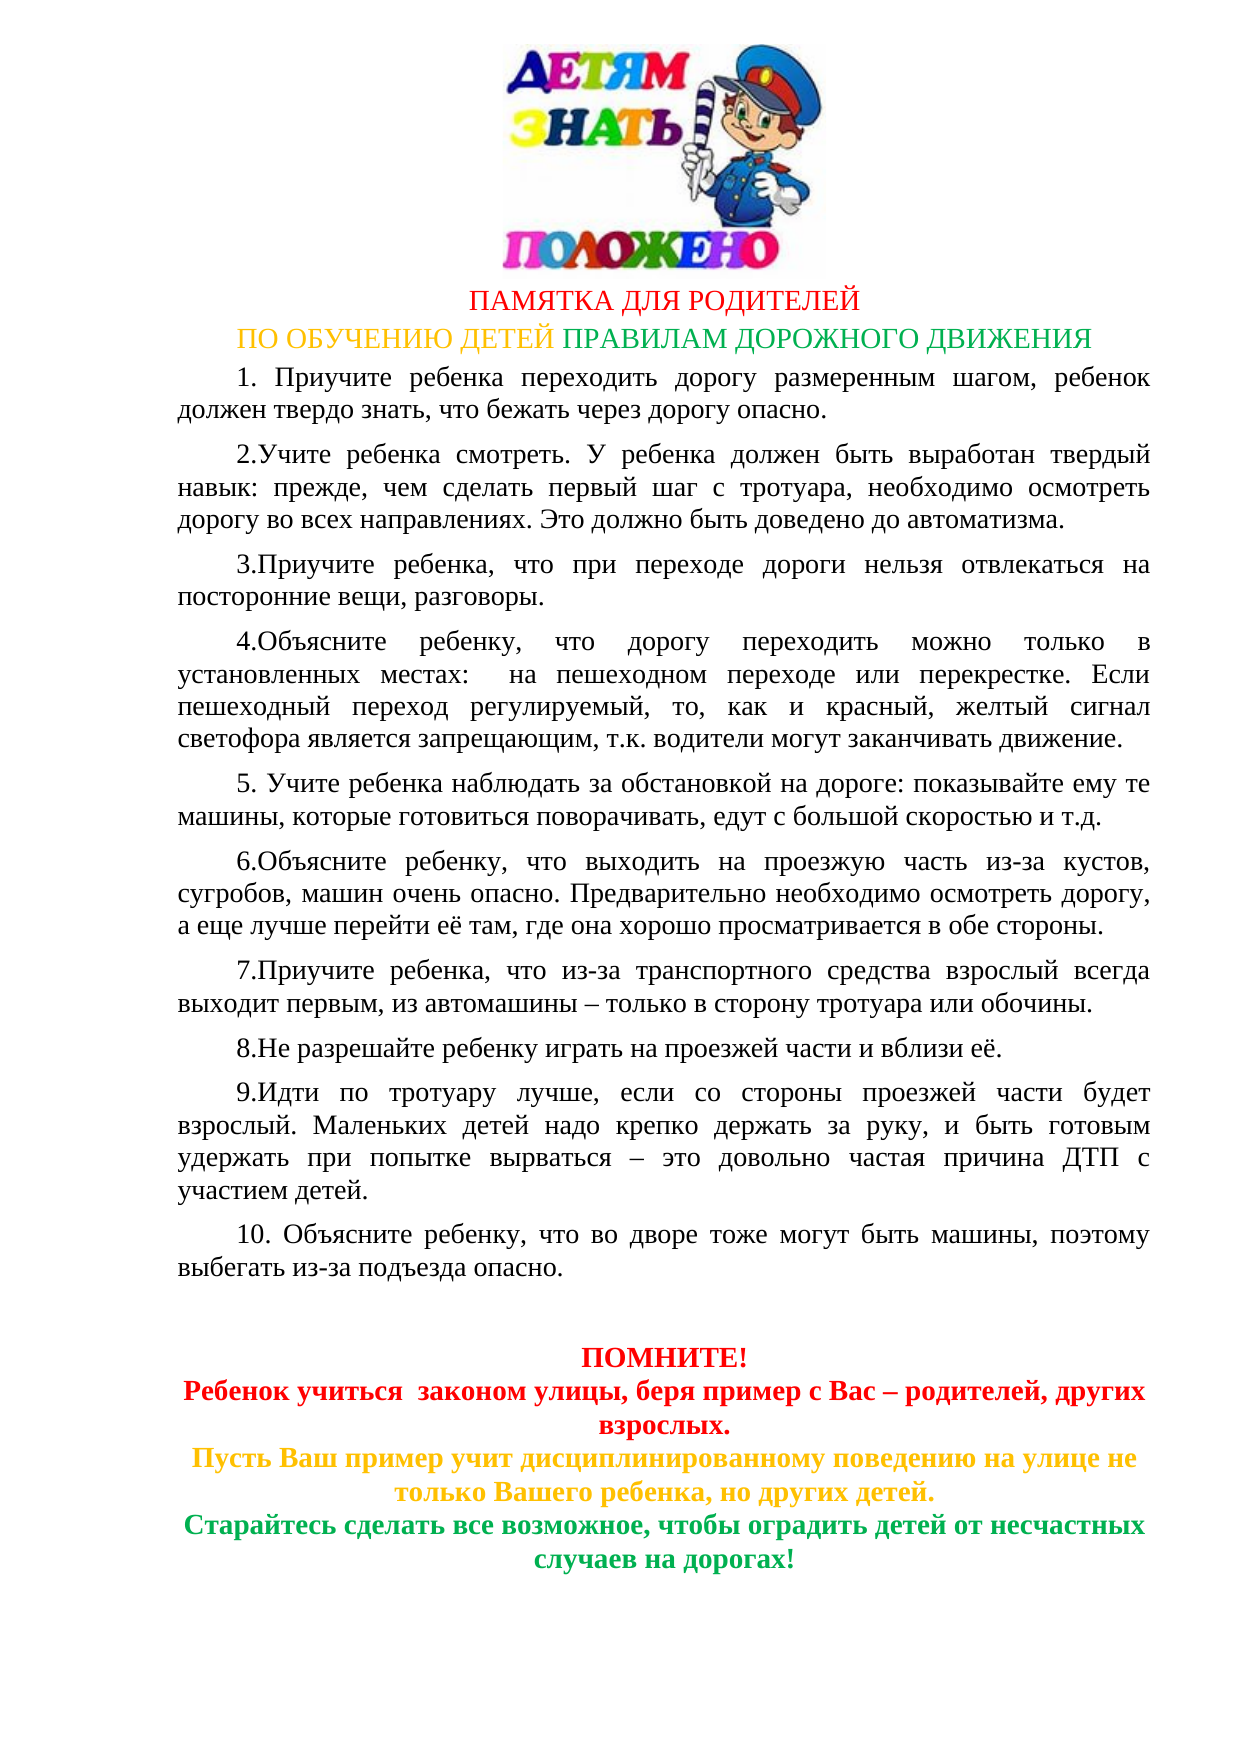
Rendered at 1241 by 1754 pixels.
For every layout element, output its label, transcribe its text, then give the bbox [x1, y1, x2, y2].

picture [502, 44, 827, 279]
text 10. Объясните ребенку, что во дворе тоже могут быть машины, поэтому выбегать из-за подъезда опасно. [177, 1218, 1152, 1282]
text ПО ОБУЧЕНИЮ ДЕТЕЙ ПРАВИЛАМ ДОРОЖНОГО ДВИЖЕНИЯ [177, 321, 1152, 355]
text ПАМЯТКА ДЛЯ РОДИТЕЛЕЙ [177, 283, 1152, 316]
text 3.Приучите ребенка, что при переходе дороги нельзя отвлекаться на посторонние вещи, разговоры. [177, 547, 1152, 612]
text 4.Объясните ребенку, что дорогу переходить можно только в установленных местах: на пешеходном переходе или перекрестке. Если пешеходный переход регулируемый, то, как и красный, желтый сигнал светофора является запрещающим, т.к. водители могут заканчивать движение. [177, 624, 1152, 754]
text 9.Идти по тротуару лучше, если со стороны проезжей части будет взрослый. Маленьких детей надо крепко держать за руку, и быть готовым удержать при попытке вырваться – это довольно частая причина ДТП с участием детей. [177, 1076, 1152, 1205]
text Ребенок учиться законом улицы, беря пример с Вас – родителей, других взрослых. [177, 1373, 1152, 1440]
text 5. Учите ребенка наблюдать за обстановкой на дороге: показывайте ему те машины, которые готовиться поворачивать, едут с большой скоростью и т.д. [177, 766, 1152, 831]
text Пусть Ваш пример учит дисциплинированному поведению на улице не только Вашего ребенка, но других детей. [177, 1440, 1152, 1507]
text 8.Не разрешайте ребенку играть на проезжей части и вблизи её. [177, 1031, 1152, 1063]
text ПОМНИТЕ! [177, 1340, 1152, 1373]
text Старайтесь сделать все возможное, чтобы оградить детей от несчастных случаев на дорогах! [177, 1507, 1152, 1574]
text 6.Объясните ребенку, что выходить на проезжую часть из-за кустов, сугробов, машин очень опасно. Предварительно необходимо осмотреть дорогу, а еще лучше перейти её там, где она хорошо просматривается в обе стороны. [177, 844, 1152, 941]
text 2.Учите ребенка смотреть. У ребенка должен быть выработан твердый навык: прежде, чем сделать первый шаг с тротуара, необходимо осмотреть дорогу во всех направлениях. Это должно быть доведено до автоматизма. [177, 437, 1152, 534]
text 1. Приучите ребенка переходить дорогу размеренным шагом, ребенок должен твердо знать, что бежать через дорогу опасно. [177, 360, 1152, 425]
text 7.Приучите ребенка, что из-за транспортного средства взрослый всегда выходит первым, из автомашины – только в сторону тротуара или обочины. [177, 953, 1152, 1018]
